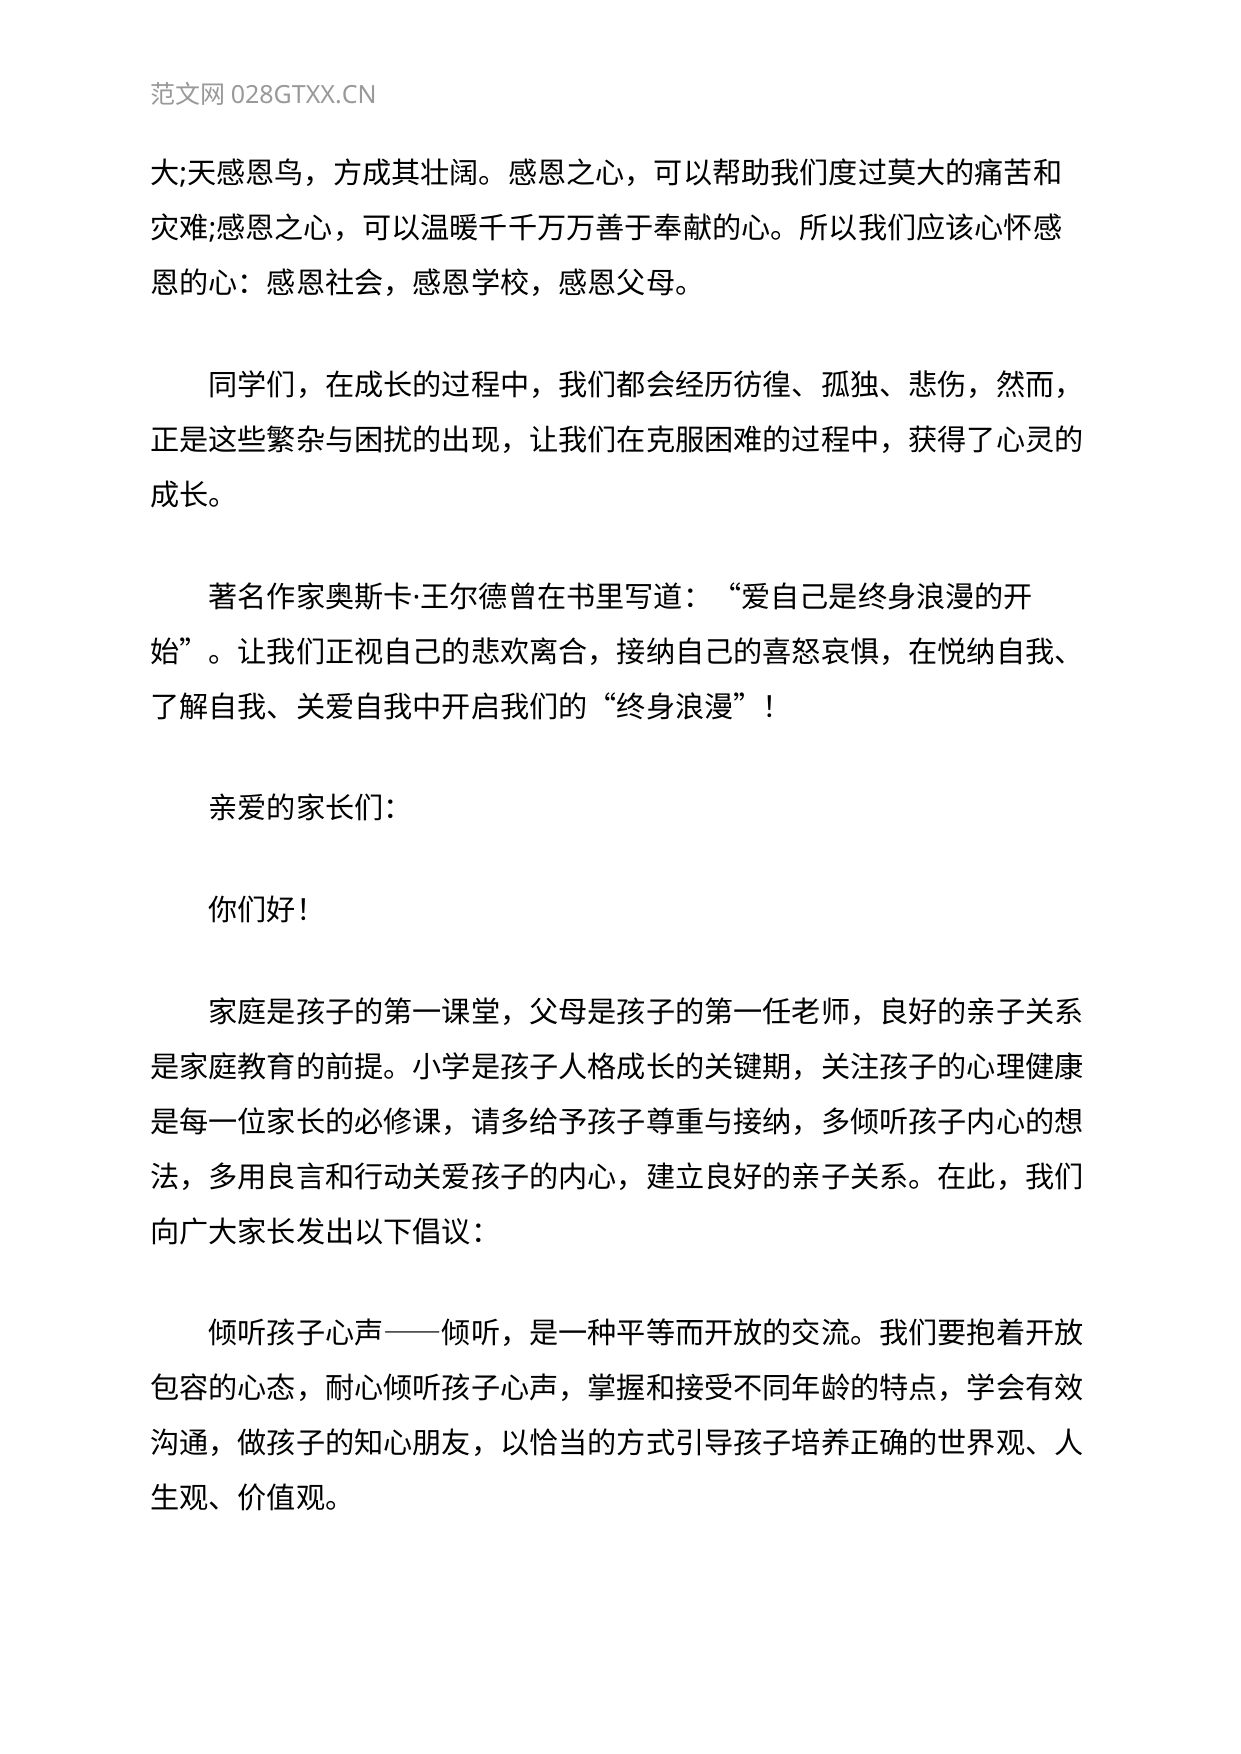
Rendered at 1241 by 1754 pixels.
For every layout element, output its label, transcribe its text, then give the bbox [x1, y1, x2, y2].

text 倾听孩子心声——倾听，是一种平等而开放的交流。我们要抱着开放包容的心态，耐心倾听孩子心声，掌握和接受不同年龄的特点，学会有效沟通，做孩子的知心朋友，以恰当的方式引导孩子培养正确的世界观、人生观、价值观。 [150, 1310, 1090, 1517]
text 著名作家奥斯卡·王尔德曾在书里写道：“爱自己是终身浪漫的开始”。让我们正视自己的悲欢离合，接纳自己的喜怒哀惧，在悦纳自我、了解自我、关爱自我中开启我们的“终身浪漫”！ [150, 573, 1090, 726]
text 同学们，在成长的过程中，我们都会经历彷徨、孤独、悲伤，然而，正是这些繁杂与困扰的出现，让我们在克服困难的过程中，获得了心灵的成长。 [150, 362, 1090, 514]
text 家庭是孩子的第一课堂，父母是孩子的第一任老师，良好的亲子关系是家庭教育的前提。小学是孩子人格成长的关键期，关注孩子的心理健康是每一位家长的必修课，请多给予孩子尊重与接纳，多倾听孩子内心的想法，多用良言和行动关爱孩子的内心，建立良好的亲子关系。在此，我们向广大家长发出以下倡议： [150, 988, 1090, 1250]
text 你们好！ [150, 887, 1090, 929]
text 亲爱的家长们： [150, 785, 1090, 827]
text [150, 150, 1090, 302]
